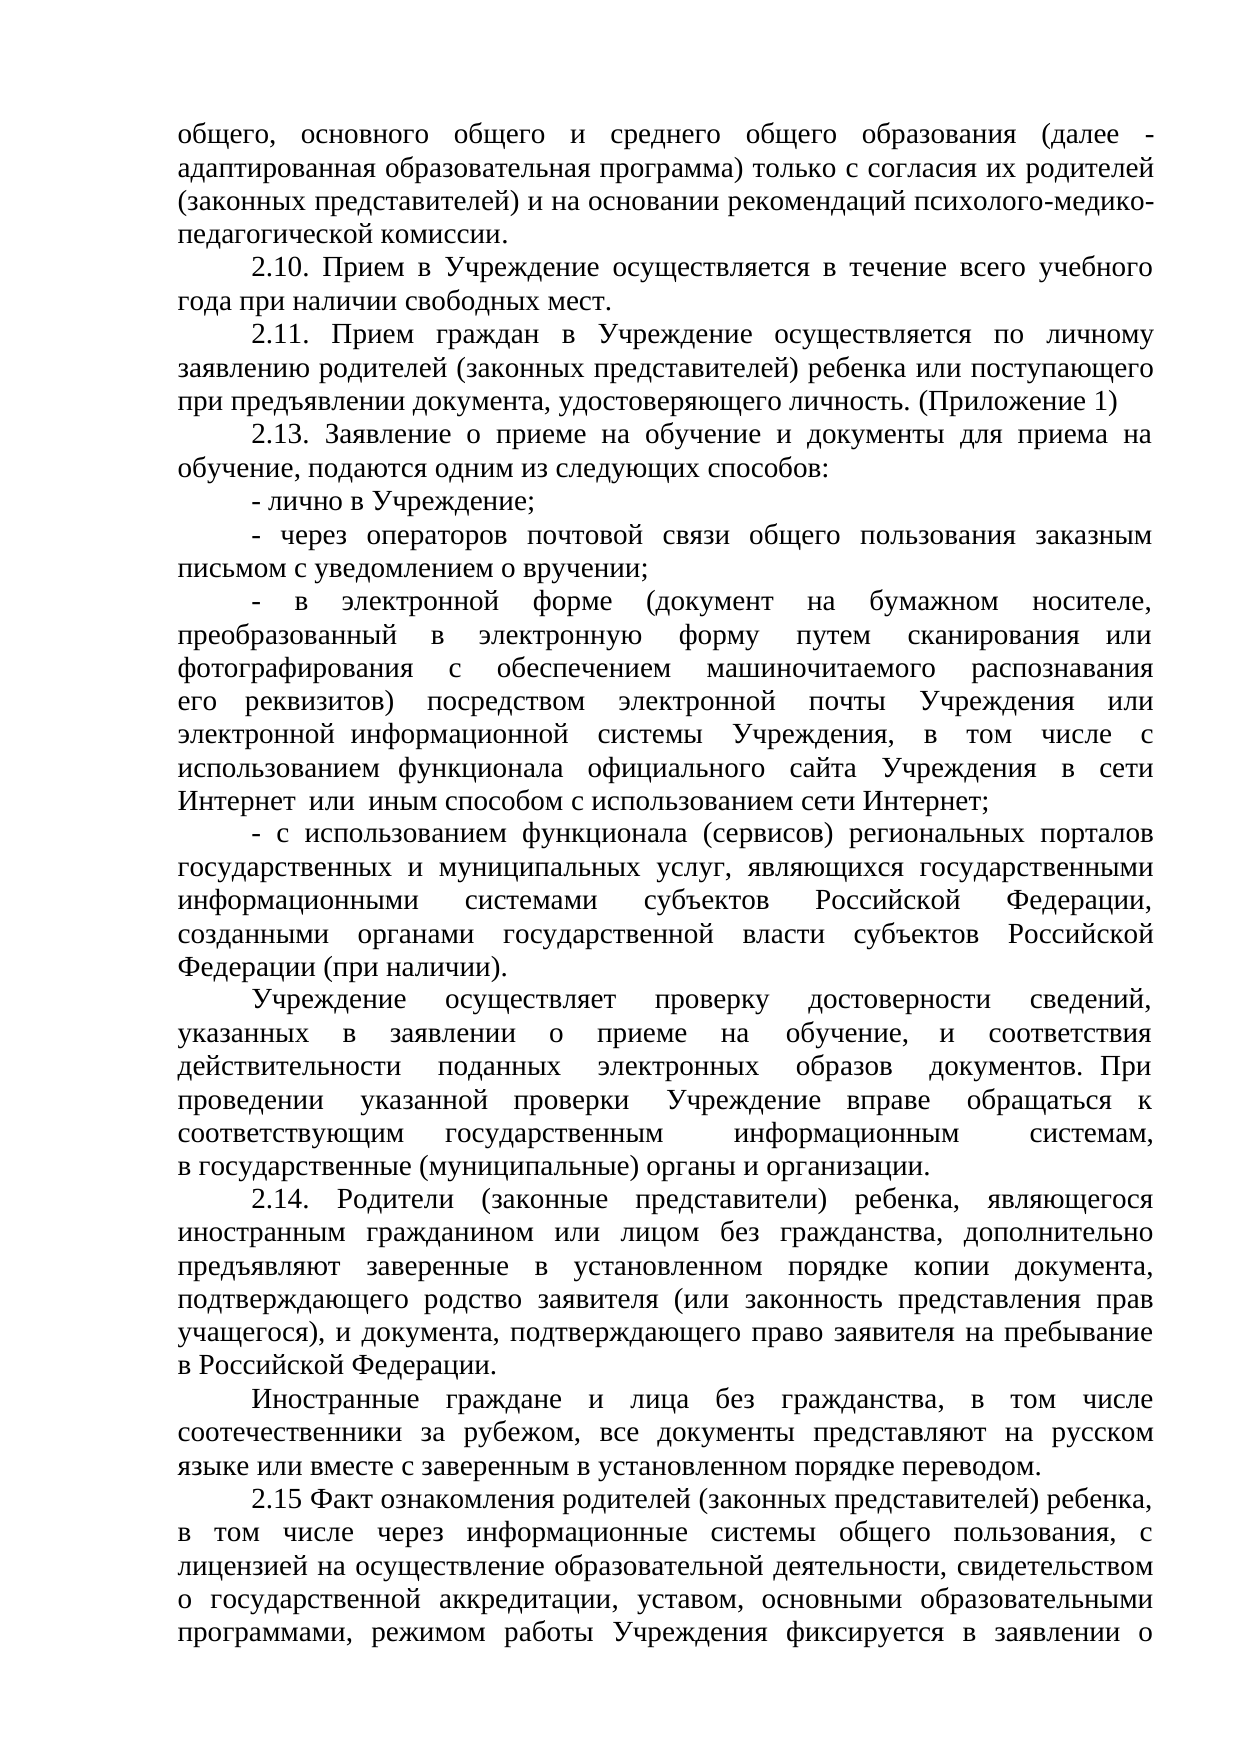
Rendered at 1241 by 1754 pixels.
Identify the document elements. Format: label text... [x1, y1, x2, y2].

text - с использованием функционала (сервисов) региональных порталов государственных и муниципальных услуг, являющихся государственными информационными системами субъектов Российской Федерации, созданными органами государственной власти субъектов Российской Федерации (при наличии). [177, 816, 1154, 982]
text 2.10. Прием в Учреждение осуществляется в течение всего учебного года при наличии свободных мест. [177, 250, 1159, 316]
text 2.14. Родители (законные представители) ребенка, являющегося иностранным гражданином или лицом без гражданства, дополнительно предъявляют заверенные в установленном порядке копии документа, подтверждающего родство заявителя (или законность представления прав учащегося), и документа, подтверждающего право заявителя на пребывание в Российской Федерации. [177, 1182, 1153, 1381]
text - лично в Учреждение; [251, 483, 1154, 517]
text - через операторов почтовой связи общего пользования заказным письмом с уведомлением о вручении; [177, 517, 1158, 584]
text 2.13. Заявление о приеме на обучение и документы для приема на обучение, подаются одним из следующих способов: [177, 417, 1158, 483]
text общего, основного общего и среднего общего образования (далее -адаптированная образовательная программа) только с согласия их родителей (законных представителей) и на основании рекомендаций психолого-медико-педагогической комиссии. [177, 117, 1154, 250]
text 2.15 Факт ознакомления родителей (законных представителей) ребенка, в том числе через информационные системы общего пользования, с лицензией на осуществление образовательной деятельности, свидетельством о государственной аккредитации, уставом, основными образовательными программами, режимом работы Учреждения фиксируется в заявлении о [177, 1482, 1159, 1648]
text Иностранные граждане и лица без гражданства, в том числе соотечественники за рубежом, все документы представляют на русском языке или вместе с заверенным в установленном порядке переводом. [177, 1381, 1154, 1482]
text Учреждение осуществляет проверку достоверности сведений, указанных в заявлении о приеме на обучение, и соответствия действительности поданных электронных образов документов. При проведении указанной проверки Учреждение вправе обращаться к соответствующим государственным информационным системам, в государственные (муниципальные) органы и организации. [177, 982, 1154, 1182]
text - в электронной форме (документ на бумажном носителе, преобразованный в электронную форму путем сканирования или фотографирования с обеспечением машиночитаемого распознавания его реквизитов) посредством электронной почты Учреждения или электронной информационной системы Учреждения, в том числе с использованием функционала официального сайта Учреждения в сети Интернет или иным способом с использованием сети Интернет; [177, 584, 1154, 816]
text 2.11. Прием граждан в Учреждение осуществляется по личному заявлению родителей (законных представителей) ребенка или поступающего при предъявлении документа, удостоверяющего личность. (Приложение 1) [177, 316, 1154, 417]
